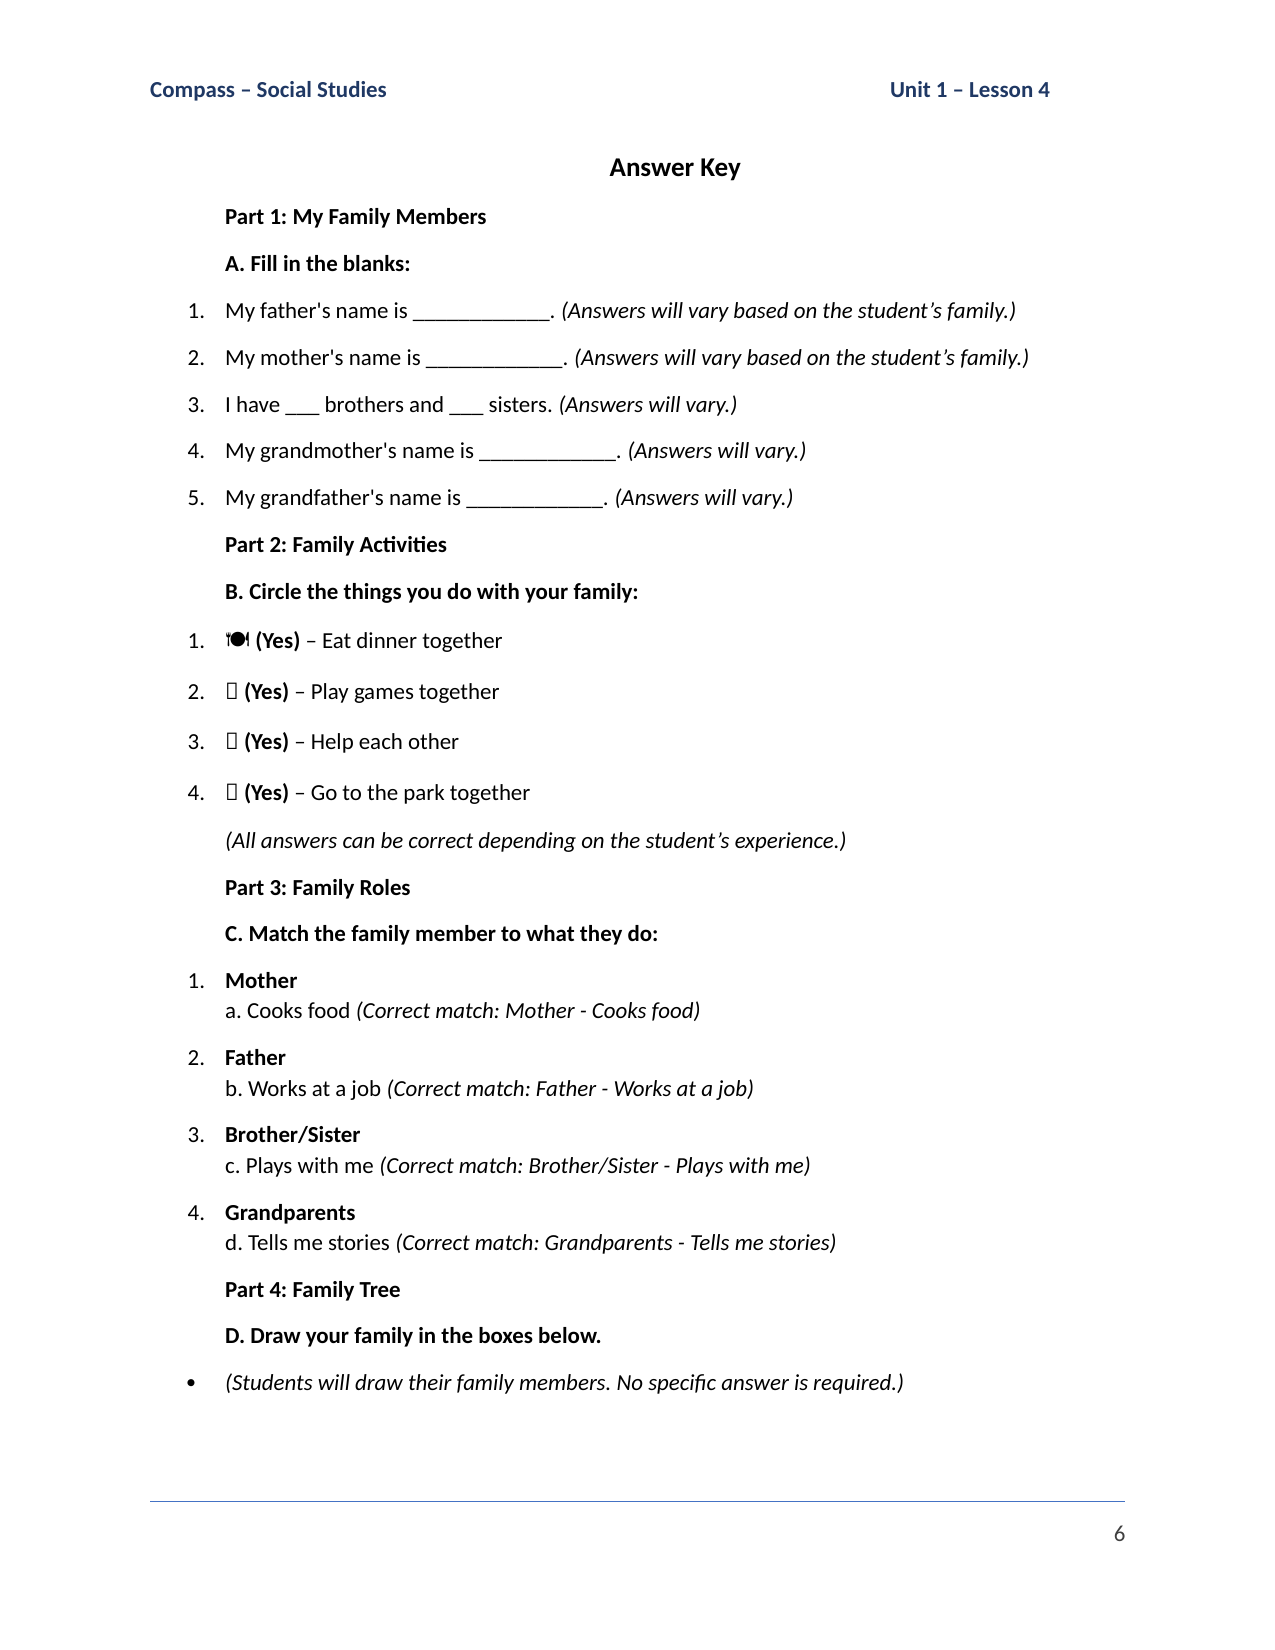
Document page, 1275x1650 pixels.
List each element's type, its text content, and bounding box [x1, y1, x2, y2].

list 🌳 (Yes) – Go to the park together [187, 775, 1125, 807]
text C. Match the family member to what they do: [225, 919, 1125, 948]
text Part 2: Family Activities [225, 530, 1125, 558]
text Part 3: Family Roles [225, 873, 1125, 901]
list Mother a. Cooks food (Correct match: Mother - Cooks food) [187, 966, 1125, 1025]
list My grandfather's name is ____________. (Answers will vary.) [187, 483, 1125, 512]
list Father b. Works at a job (Correct match: Father - Works at a job) [187, 1043, 1125, 1102]
text (All answers can be correct depending on the student’s experience.) [225, 826, 1125, 854]
list 🤝 (Yes) – Help each other [187, 725, 1125, 756]
text B. Circle the things you do with your family: [225, 577, 1125, 605]
list (Students will draw their family members. No specific answer is required.) [187, 1368, 1125, 1397]
list 🏓 (Yes) – Play games together [187, 674, 1125, 706]
text Part 1: My Family Members [225, 202, 1125, 230]
list I have ___ brothers and ___ sisters. (Answers will vary.) [187, 390, 1125, 418]
text A. Fill in the blanks: [225, 249, 1125, 277]
text Answer Key [225, 150, 1125, 183]
text D. Draw your family in the boxes below. [225, 1322, 1125, 1350]
text Part 4: Family Tree [225, 1275, 1125, 1303]
list My grandmother's name is ____________. (Answers will vary.) [187, 437, 1125, 465]
list Grandparents d. Tells me stories (Correct match: Grandparents - Tells me stories) [187, 1198, 1125, 1256]
list 🍽️ (Yes) – Eat dinner together [187, 624, 1125, 655]
list Brother/Sister c. Plays with me (Correct match: Brother/Sister - Plays with me) [187, 1121, 1125, 1179]
list My father's name is ____________. (Answers will vary based on the student’s family.) [187, 296, 1125, 324]
list My mother's name is ____________. (Answers will vary based on the student’s family.) [187, 343, 1125, 371]
